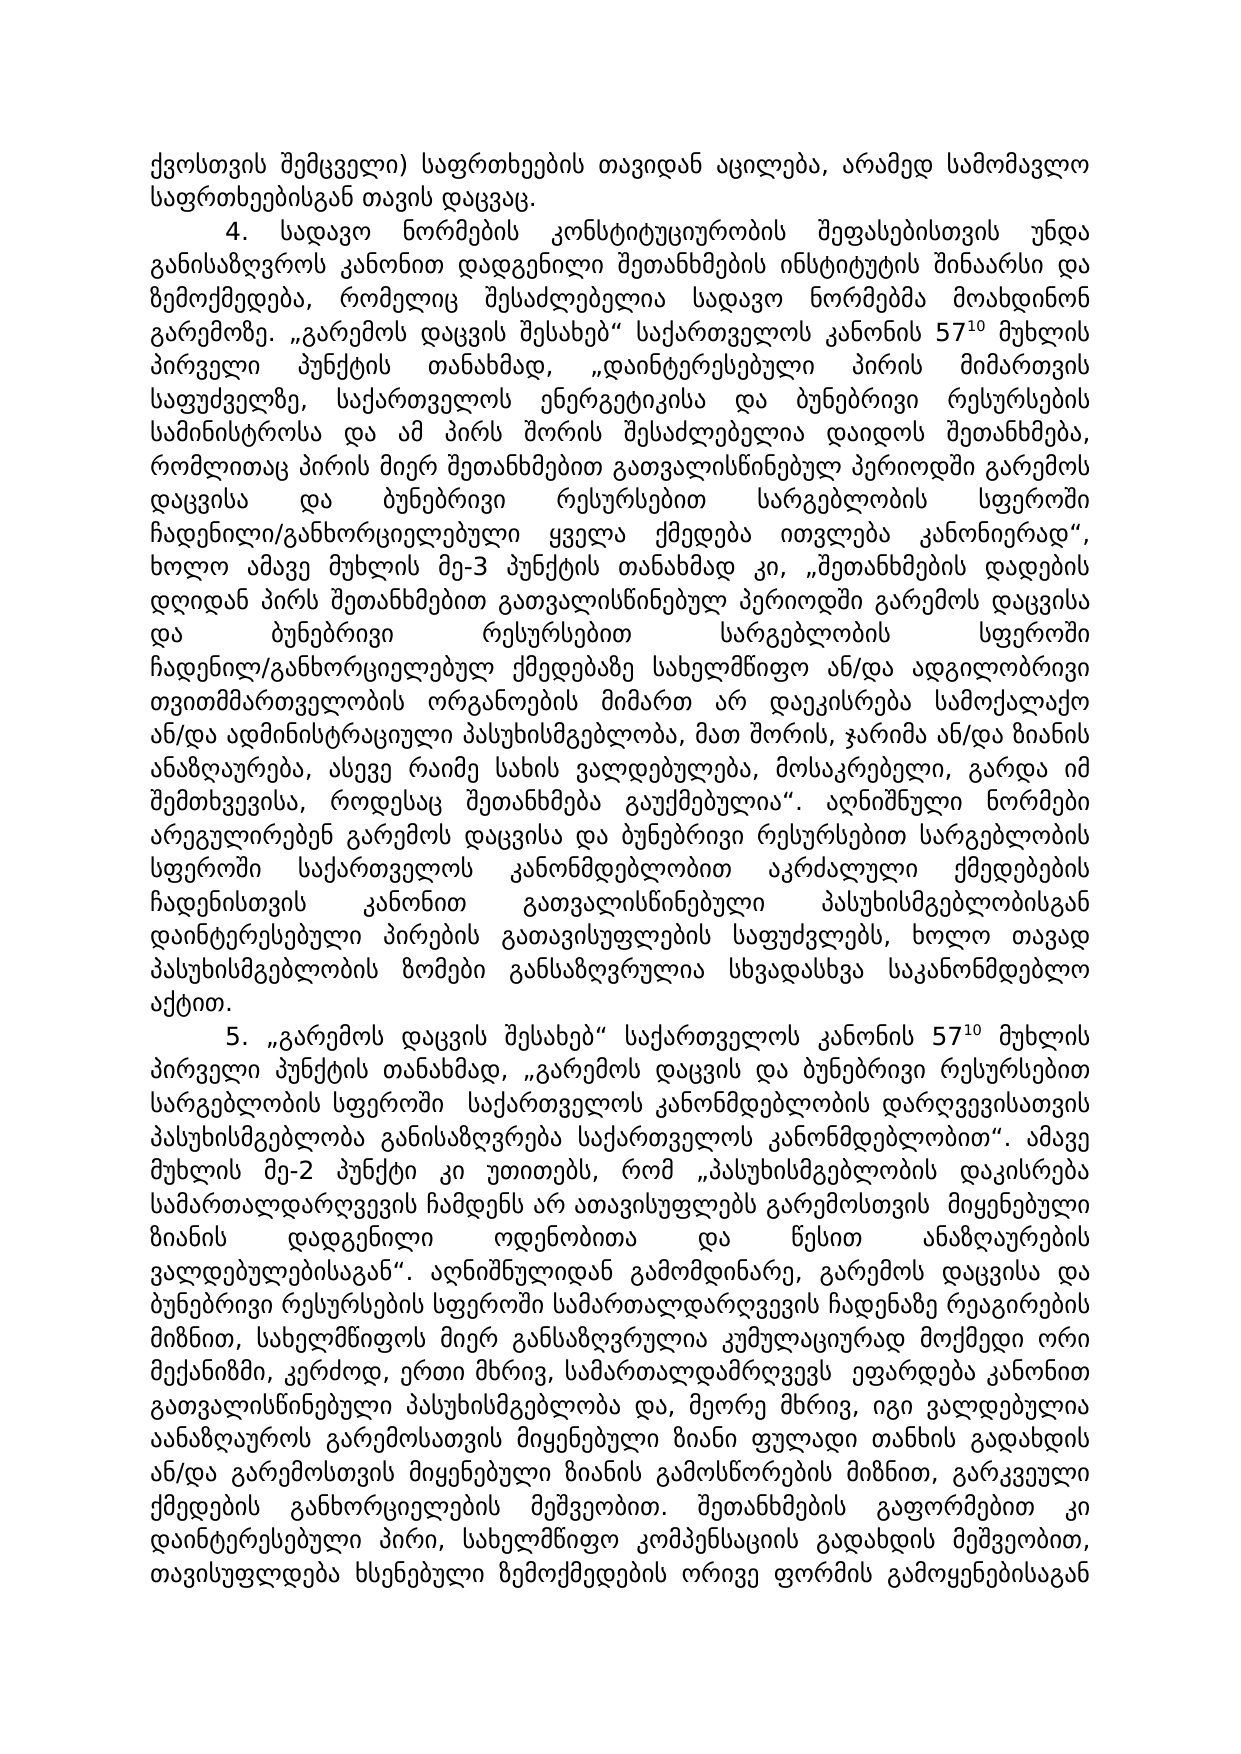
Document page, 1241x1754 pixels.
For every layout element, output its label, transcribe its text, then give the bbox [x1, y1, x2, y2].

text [150, 1022, 1090, 1588]
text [150, 150, 1090, 213]
text 4. სადავო ნორმების კონსტიტუციურობის შეფასებისთვის უნდა განისაზღვროს კანონით დადგენილი შეთანხმების ინსტიტუტის შინაარსი და ზემოქმედება, რომელიც შესაძლებელია სადავო ნორმებმა მოახდინონ გარემოზე. „გარემოს დაცვის შესახებ“ საქართველოს კანონის 5710 მუხლის პირველი პუნქტის თანახმად, „დაინტერესებული პირის მიმართვის საფუძველზე, საქართველოს ენერგეტიკისა და ბუნებრივი რესურსების სამინისტროსა და ამ პირს შორის შესაძლებელია დაიდოს შეთანხმება, რომლითაც პირის მიერ შეთანხმებით გათვალისწინებულ პერიოდში გარემოს დაცვისა და ბუნებრივი რესურსებით სარგებლობის სფეროში ჩადენილი/განხორციელებული ყველა ქმედება ითვლება კანონიერად“, ხოლო ამავე მუხლის მე-3 პუნქტის თანახმად კი, „შეთანხმების დადების დღიდან პირს შეთანხმებით გათვალისწინებულ პერიოდში გარემოს დაცვისა და ბუნებრივი რესურსებით სარგებლობის სფეროში ჩადენილ/განხორციელებულ ქმედებაზე სახელმწიფო ან/და ადგილობრივი თვითმმართველობის ორგანოების მიმართ არ დაეკისრება სამოქალაქო ან/და ადმინისტრაციული პასუხისმგებლობა, მათ შორის, ჯარიმა ან/და ზიანის ანაზღაურება, ასევე რაიმე სახის ვალდებულება, მოსაკრებელი, გარდა იმ შემთხვევისა, როდესაც შეთანხმება გაუქმებულია“. აღნიშნული ნორმები არეგულირებენ გარემოს დაცვისა და ბუნებრივი რესურსებით სარგებლობის სფეროში საქართველოს კანონმდებლობით აკრძალული ქმედებების ჩადენისთვის კანონით გათვალისწინებული პასუხისმგებლობისგან დაინტერესებული პირების გათავისუფლების საფუძვლებს, ხოლო თავად პასუხისმგებლობის ზომები განსაზღვრულია სხვადასხვა საკანონმდებლო აქტით. [150, 217, 1090, 1018]
